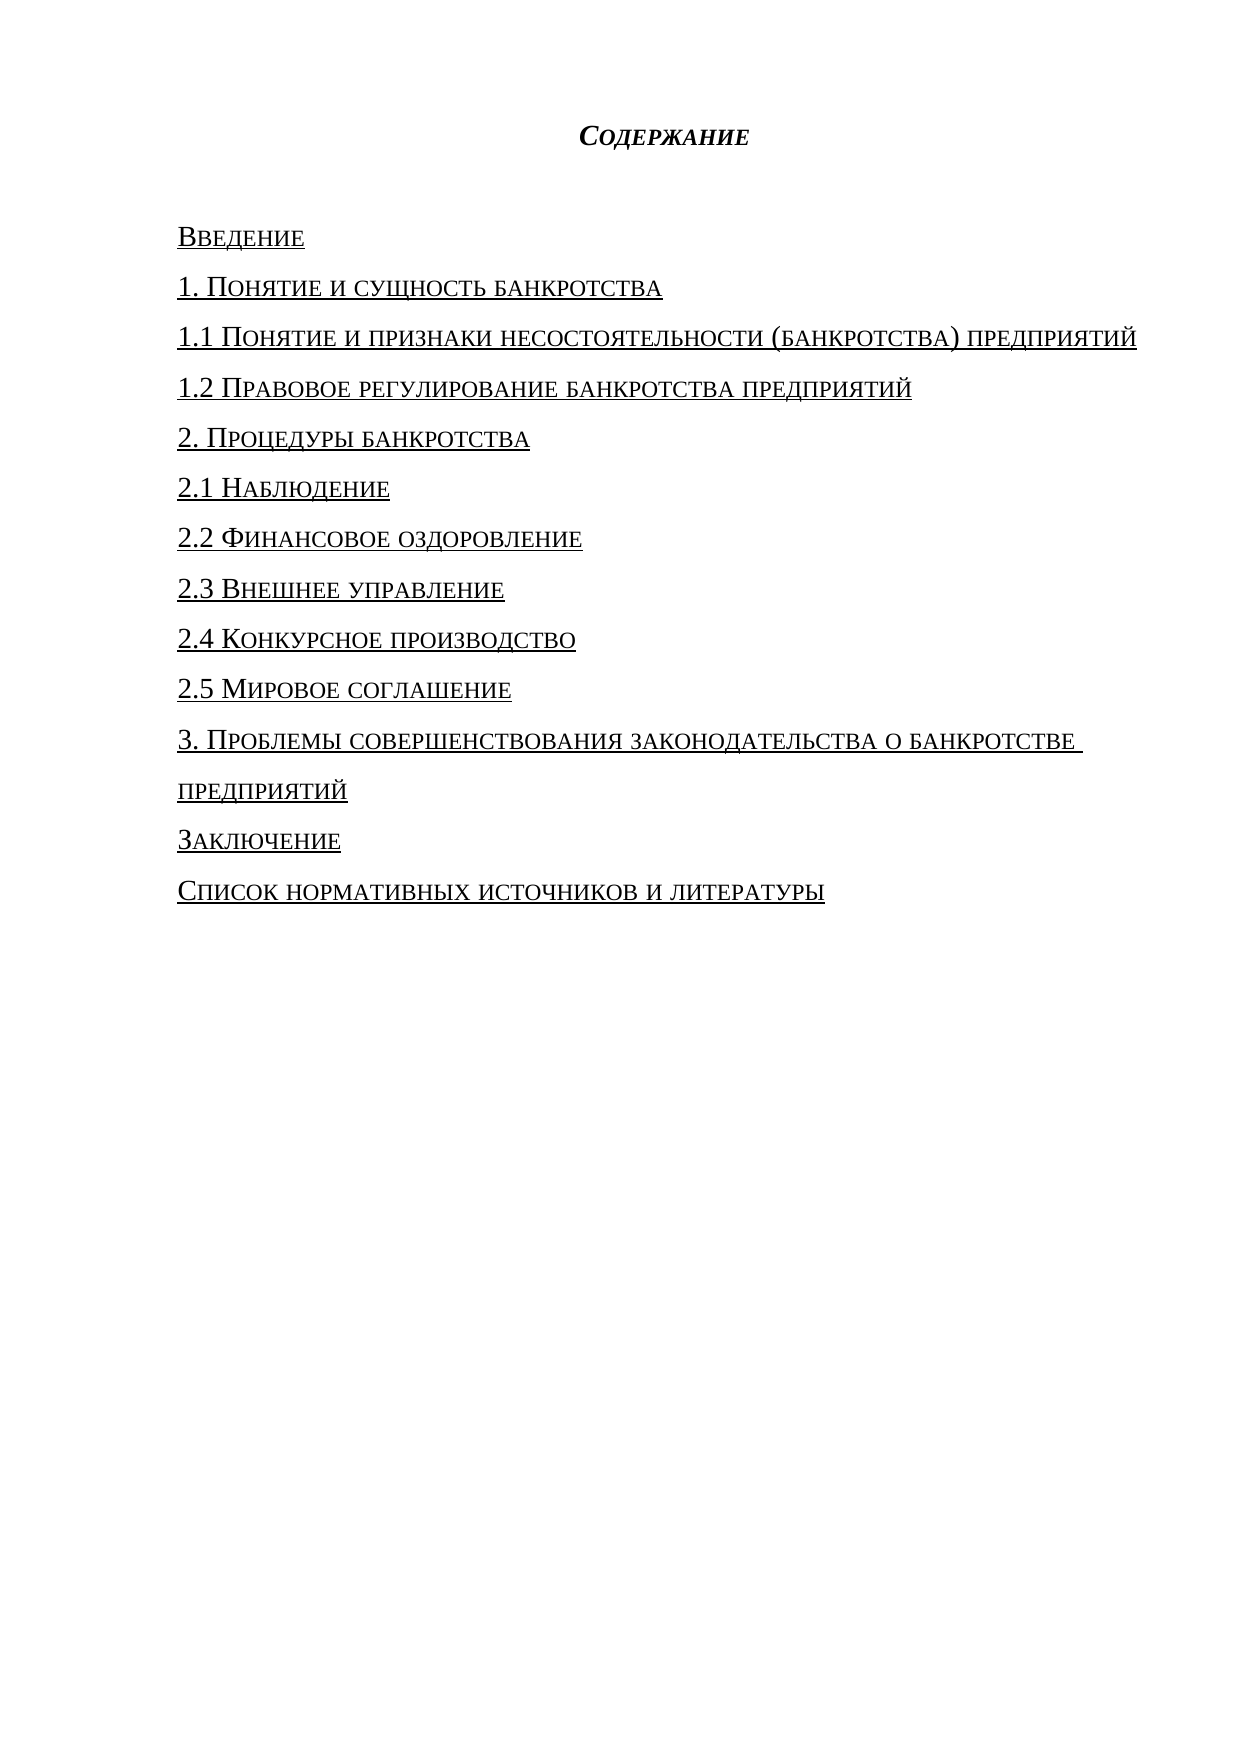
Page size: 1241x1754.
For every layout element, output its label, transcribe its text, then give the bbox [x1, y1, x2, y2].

text 1. Понятие и сущность банкротства [177, 269, 1152, 303]
text 2.2 Финансовое оздоровление [177, 521, 1152, 554]
text 1.1 Понятие и признаки несостоятельности (банкротства) предприятий [177, 319, 1152, 353]
text Введение [177, 219, 1152, 252]
text Список нормативных источников и литературы [177, 873, 1152, 906]
text 2.1 Наблюдение [177, 470, 1152, 504]
text 2.3 Внешнее управление [177, 571, 1152, 604]
text 3. Проблемы совершенствования законодательства о банкротстве предприятий [177, 722, 1152, 806]
text 2.4 Конкурсное производство [177, 621, 1152, 655]
text 2. Процедуры банкротства [177, 420, 1152, 453]
text Заключение [177, 822, 1152, 856]
text 1.2 Правовое регулирование банкротства предприятий [177, 370, 1152, 403]
text Содержание [177, 118, 1152, 152]
text 2.5 Мировое соглашение [177, 672, 1152, 705]
